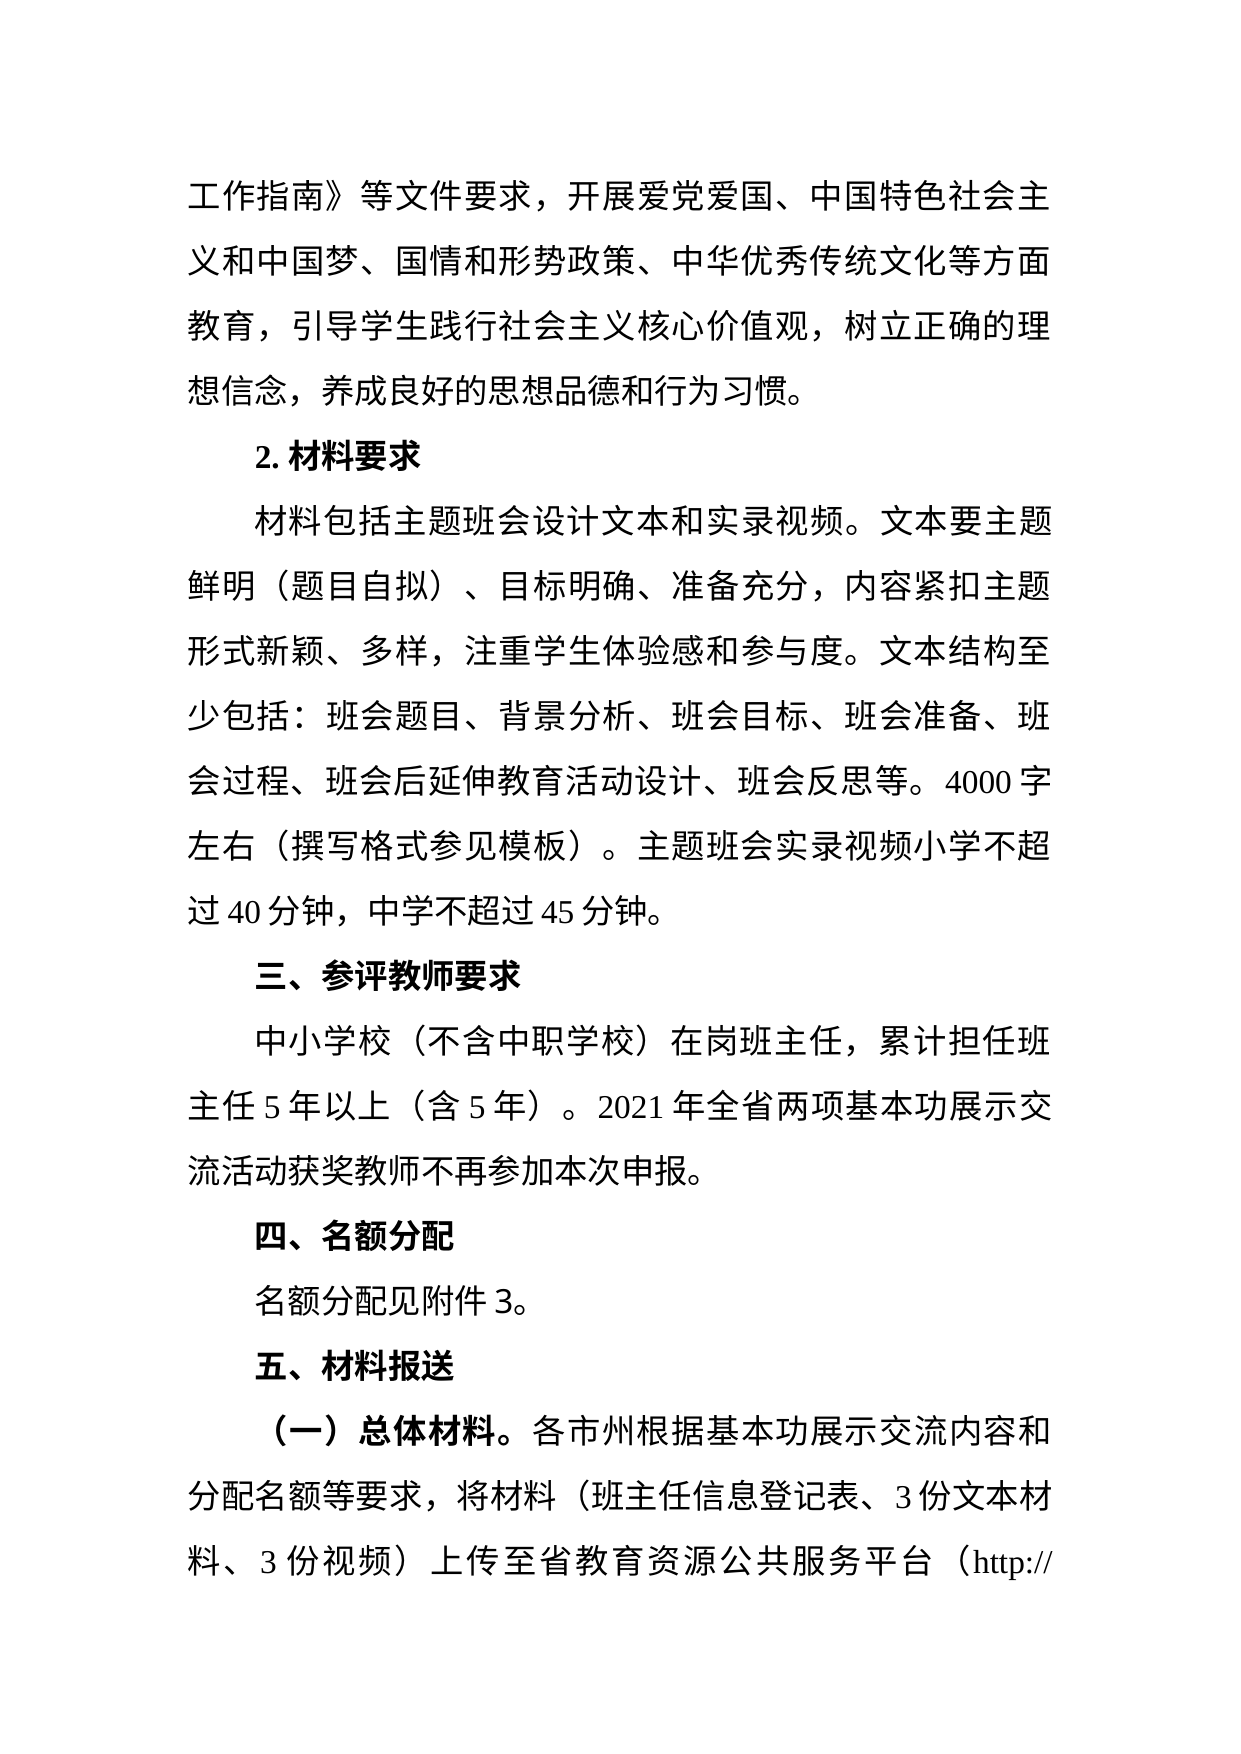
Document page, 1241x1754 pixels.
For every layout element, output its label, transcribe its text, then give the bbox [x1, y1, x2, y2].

text 2. 材料要求 [187, 422, 1053, 487]
text 五、材料报送 [187, 1332, 1053, 1397]
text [187, 162, 1053, 422]
text 材料包括主题班会设计文本和实录视频。文本要主题鲜明（题目自拟）、目标明确、准备充分，内容紧扣主题，形式新颖、多样，注重学生体验感和参与度。文本结构至少包括：班会题目、背景分析、班会目标、班会准备、班会过程、班会后延伸教育活动设计、班会反思等。4000字左右（撰写格式参见模板）。主题班会实录视频小学不超过40分钟，中学不超过45分钟。 [187, 487, 1053, 942]
text 中小学校（不含中职学校）在岗班主任，累计担任班主任5年以上（含5年）。2021年全省两项基本功展示交流活动获奖教师不再参加本次申报。 [187, 1007, 1053, 1202]
text 名额分配见附件3。 [187, 1267, 1053, 1332]
text 三、参评教师要求 [187, 942, 1053, 1007]
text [187, 1397, 1053, 1592]
text 四、名额分配 [187, 1202, 1053, 1267]
